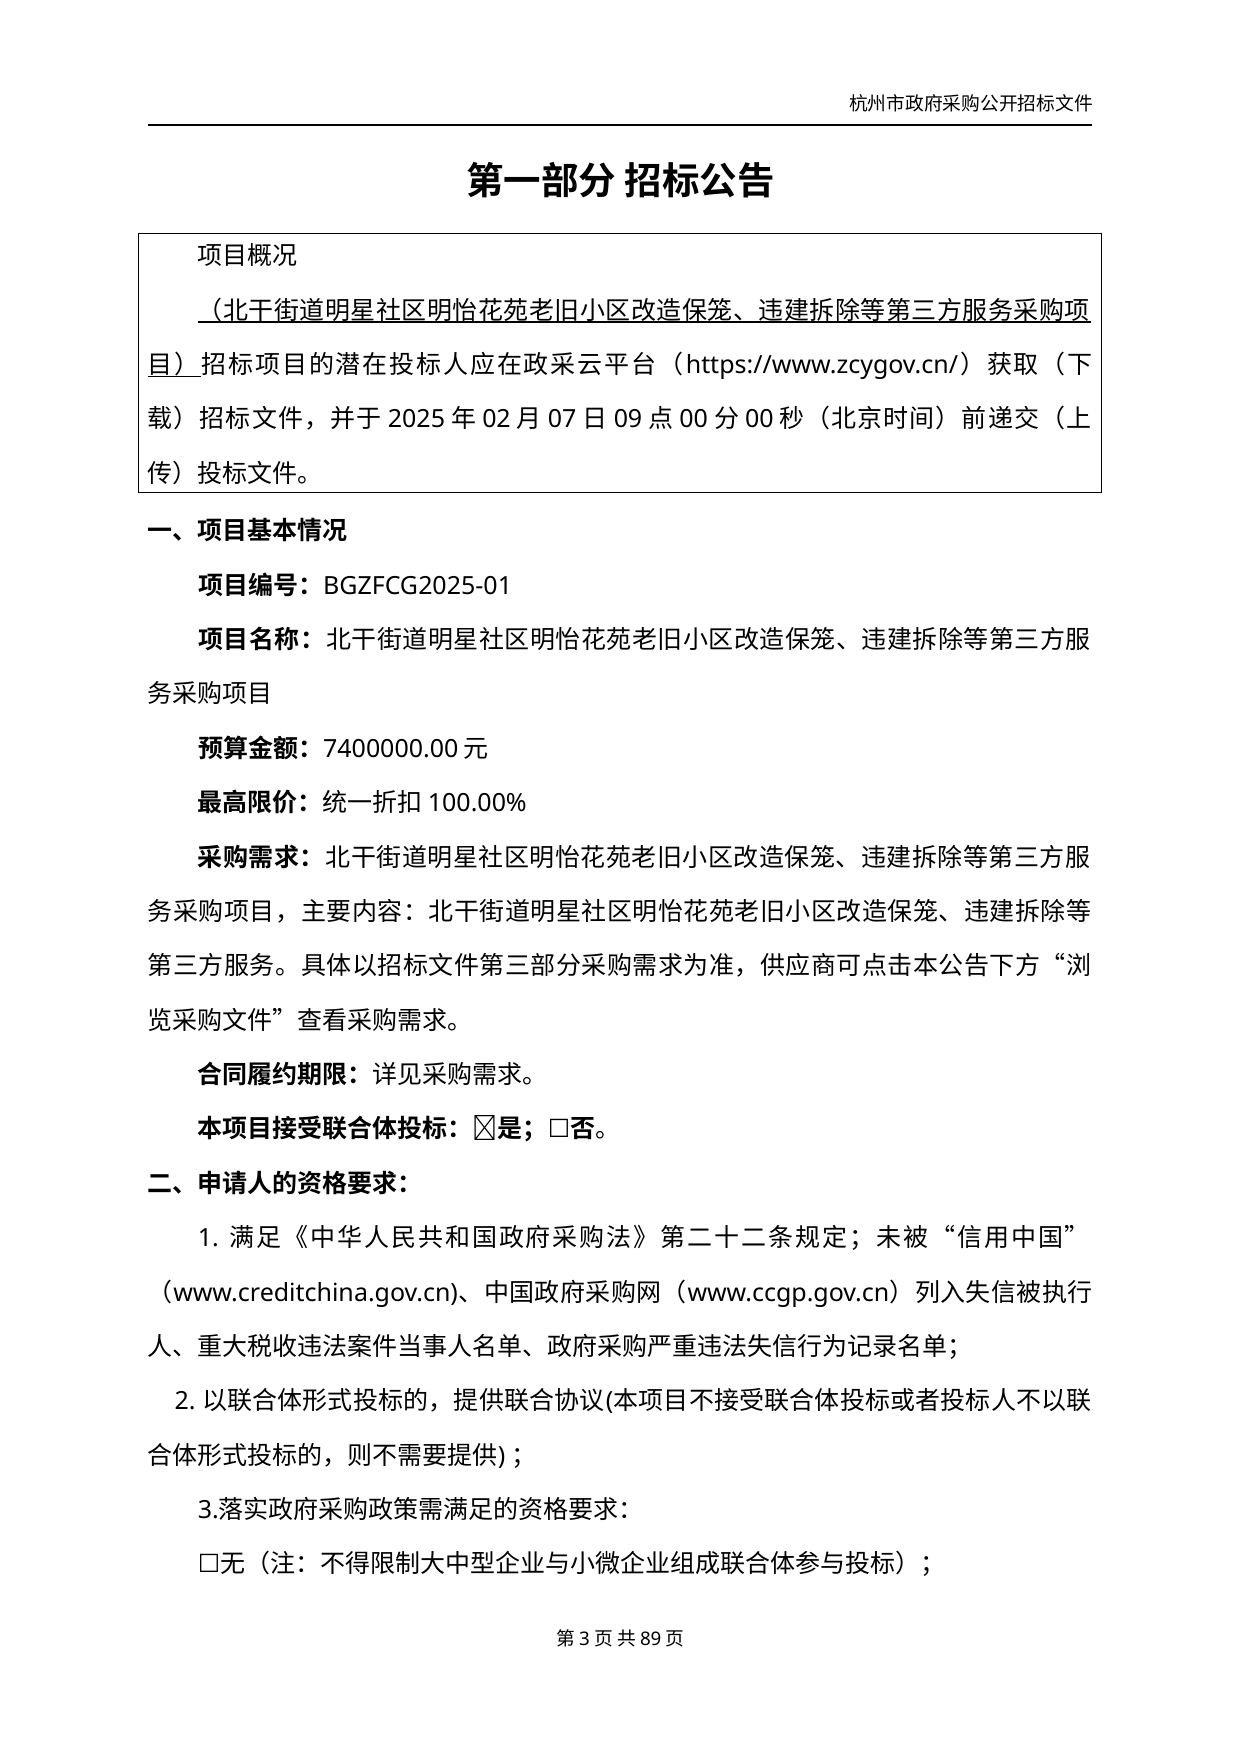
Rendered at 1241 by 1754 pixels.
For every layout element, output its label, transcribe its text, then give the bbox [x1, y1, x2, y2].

text 预算金额：7400000.00元 [148, 728, 1092, 764]
text 最高限价：统一折扣100.00% [148, 783, 1092, 819]
text 采购需求：北干街道明星社区明怡花苑老旧小区改造保笼、违建拆除等第三方服务采购项目，主要内容：北干街道明星社区明怡花苑老旧小区改造保笼、违建拆除等第三方服务。具体以招标文件第三部分采购需求为准，供应商可点击本公告下方“浏览采购文件”查看采购需求。 [148, 837, 1092, 1036]
text 本项目接受联合体投标：是；否。 [148, 1109, 1092, 1145]
text 2. 以联合体形式投标的，提供联合协议(本项目不接受联合体投标或者投标人不以联合体形式投标的，则不需要提供) ； [148, 1381, 1092, 1471]
text 合同履约期限：详见采购需求。 [148, 1054, 1092, 1091]
text 二、申请人的资格要求： [148, 1163, 1092, 1199]
text 无（注：不得限制大中型企业与小微企业组成联合体参与投标）； [148, 1544, 1092, 1580]
text 项目编号：BGZFCG2025-01 [148, 565, 1092, 601]
text 项目概况 [139, 234, 1101, 272]
text 1. 满足《中华人民共和国政府采购法》第二十二条规定；未被“信用中国”（www.creditchina.gov.cn)、中国政府采购网（www.ccgp.gov.cn）列入失信被执行人、重大税收违法案件当事人名单、政府采购严重违法失信行为记录名单； [148, 1218, 1092, 1363]
text 第一部分 招标公告 [148, 151, 1092, 206]
text 3.落实政府采购政策需满足的资格要求： [148, 1489, 1092, 1526]
text （北干街道明星社区明怡花苑老旧小区改造保笼、违建拆除等第三方服务采购项目）招标项目的潜在投标人应在政采云平台（https://www.zcygov.cn/）获取（下载）招标文件，并于2025年02月07日09点00分00秒（北京时间）前递交（上传）投标文件。 [139, 287, 1101, 492]
text 一、项目基本情况 [148, 511, 1092, 547]
text 项目名称：北干街道明星社区明怡花苑老旧小区改造保笼、违建拆除等第三方服务采购项目 [148, 619, 1092, 710]
